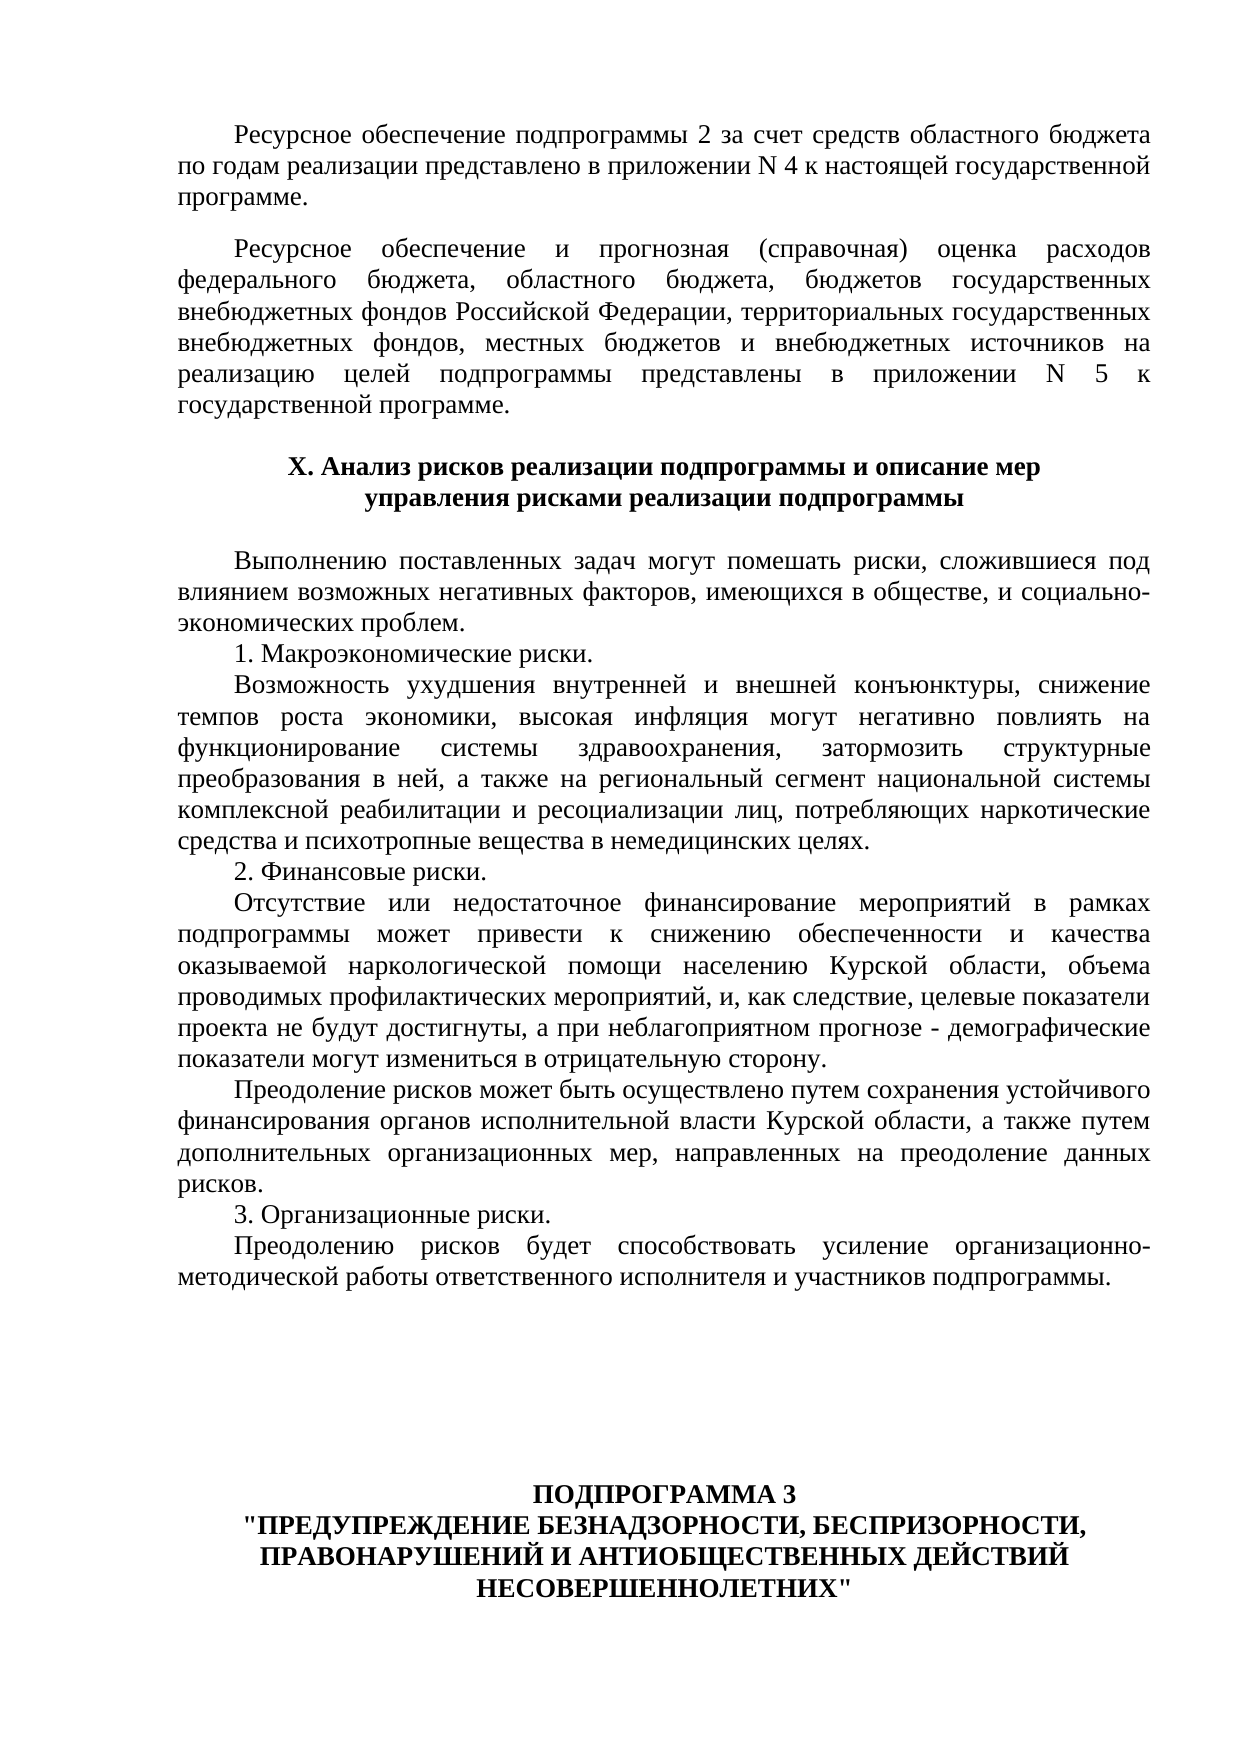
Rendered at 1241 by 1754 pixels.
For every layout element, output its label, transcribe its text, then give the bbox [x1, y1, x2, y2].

title управления рисками реализации подпрограммы [177, 482, 1152, 513]
text Возможность ухудшения внутренней и внешней конъюнктуры, снижение темпов роста экономики, высокая инфляция могут негативно повлиять на функционирование системы здравоохранения, затормозить структурные преобразования в ней, а также на региональный сегмент национальной системы комплексной реабилитации и ресоциализации лиц, потребляющих наркотические средства и психотропные вещества в немедицинских целях. [177, 668, 1152, 855]
title ПОДПРОГРАММА 3 [177, 1478, 1152, 1509]
text Выполнению поставленных задач могут помешать риски, сложившиеся под влиянием возможных негативных факторов, имеющихся в обществе, и социально-экономических проблем. [177, 544, 1152, 637]
text 3. Организационные риски. [177, 1198, 1152, 1229]
text Преодоление рисков может быть осуществлено путем сохранения устойчивого финансирования органов исполнительной власти Курской области, а также путем дополнительных организационных мер, направленных на преодоление данных рисков. [177, 1073, 1152, 1198]
title ПРАВОНАРУШЕНИЙ И АНТИОБЩЕСТВЕННЫХ ДЕЙСТВИЙ [177, 1541, 1152, 1572]
text Ресурсное обеспечение подпрограммы 2 за счет средств областного бюджета по годам реализации представлено в приложении N 4 к настоящей государственной программе. [177, 118, 1152, 212]
title НЕСОВЕРШЕННОЛЕТНИХ" [177, 1572, 1152, 1603]
text 1. Макроэкономические риски. [177, 637, 1152, 668]
text Отсутствие или недостаточное финансирование мероприятий в рамках подпрограммы может привести к снижению обеспеченности и качества оказываемой наркологической помощи населению Курской области, объема проводимых профилактических мероприятий, и, как следствие, целевые показатели проекта не будут достигнуты, а при неблагоприятном прогнозе - демографические показатели могут измениться в отрицательную сторону. [177, 886, 1152, 1073]
text Ресурсное обеспечение и прогнозная (справочная) оценка расходов федерального бюджета, областного бюджета, бюджетов государственных внебюджетных фондов Российской Федерации, территориальных государственных внебюджетных фондов, местных бюджетов и внебюджетных источников на реализацию целей подпрограммы представлены в приложении N 5 к государственной программе. [177, 232, 1152, 419]
title X. Анализ рисков реализации подпрограммы и описание мер [177, 450, 1152, 482]
title "ПРЕДУПРЕЖДЕНИЕ БЕЗНАДЗОРНОСТИ, БЕСПРИЗОРНОСТИ, [177, 1509, 1152, 1541]
text 2. Финансовые риски. [177, 855, 1152, 886]
text Преодолению рисков будет способствовать усиление организационно-методической работы ответственного исполнителя и участников подпрограммы. [177, 1229, 1152, 1291]
